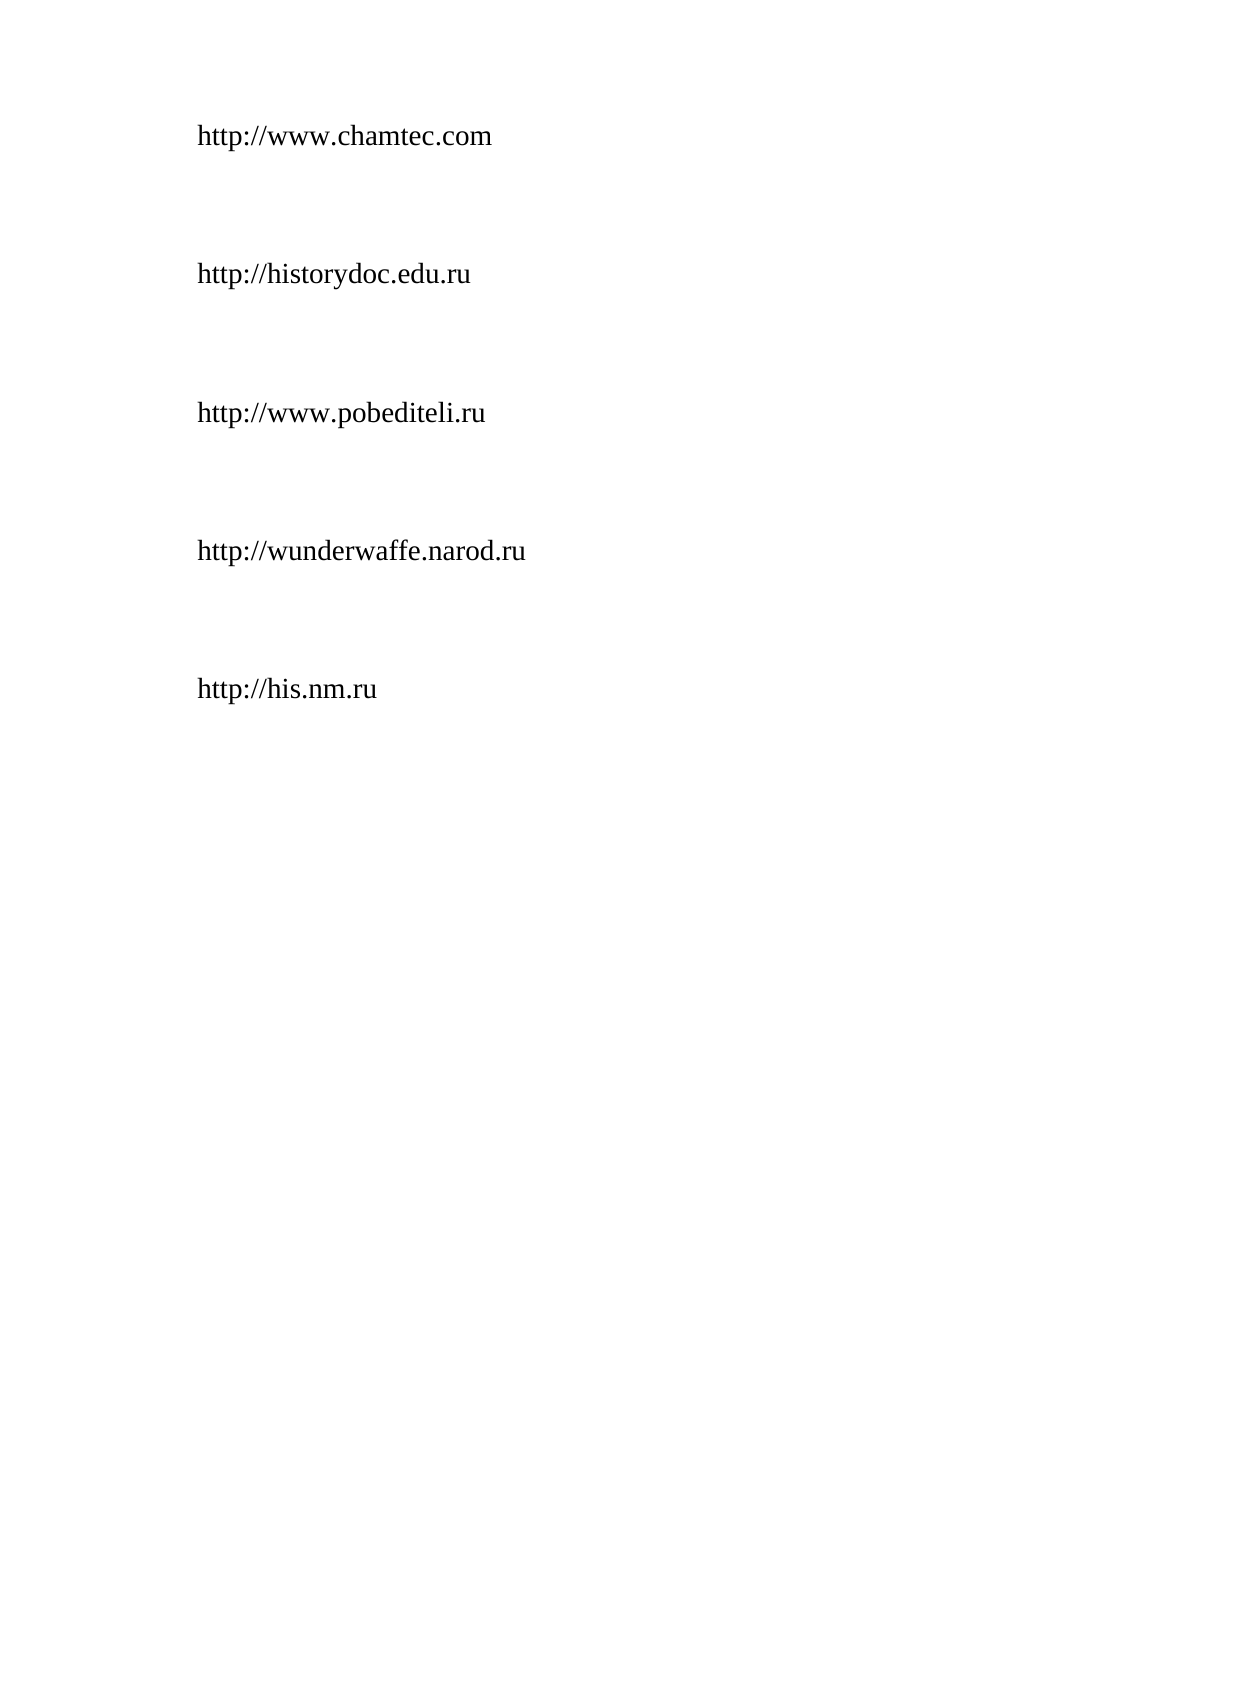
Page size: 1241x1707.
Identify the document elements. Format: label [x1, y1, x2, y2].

text [190, 118, 1152, 705]
